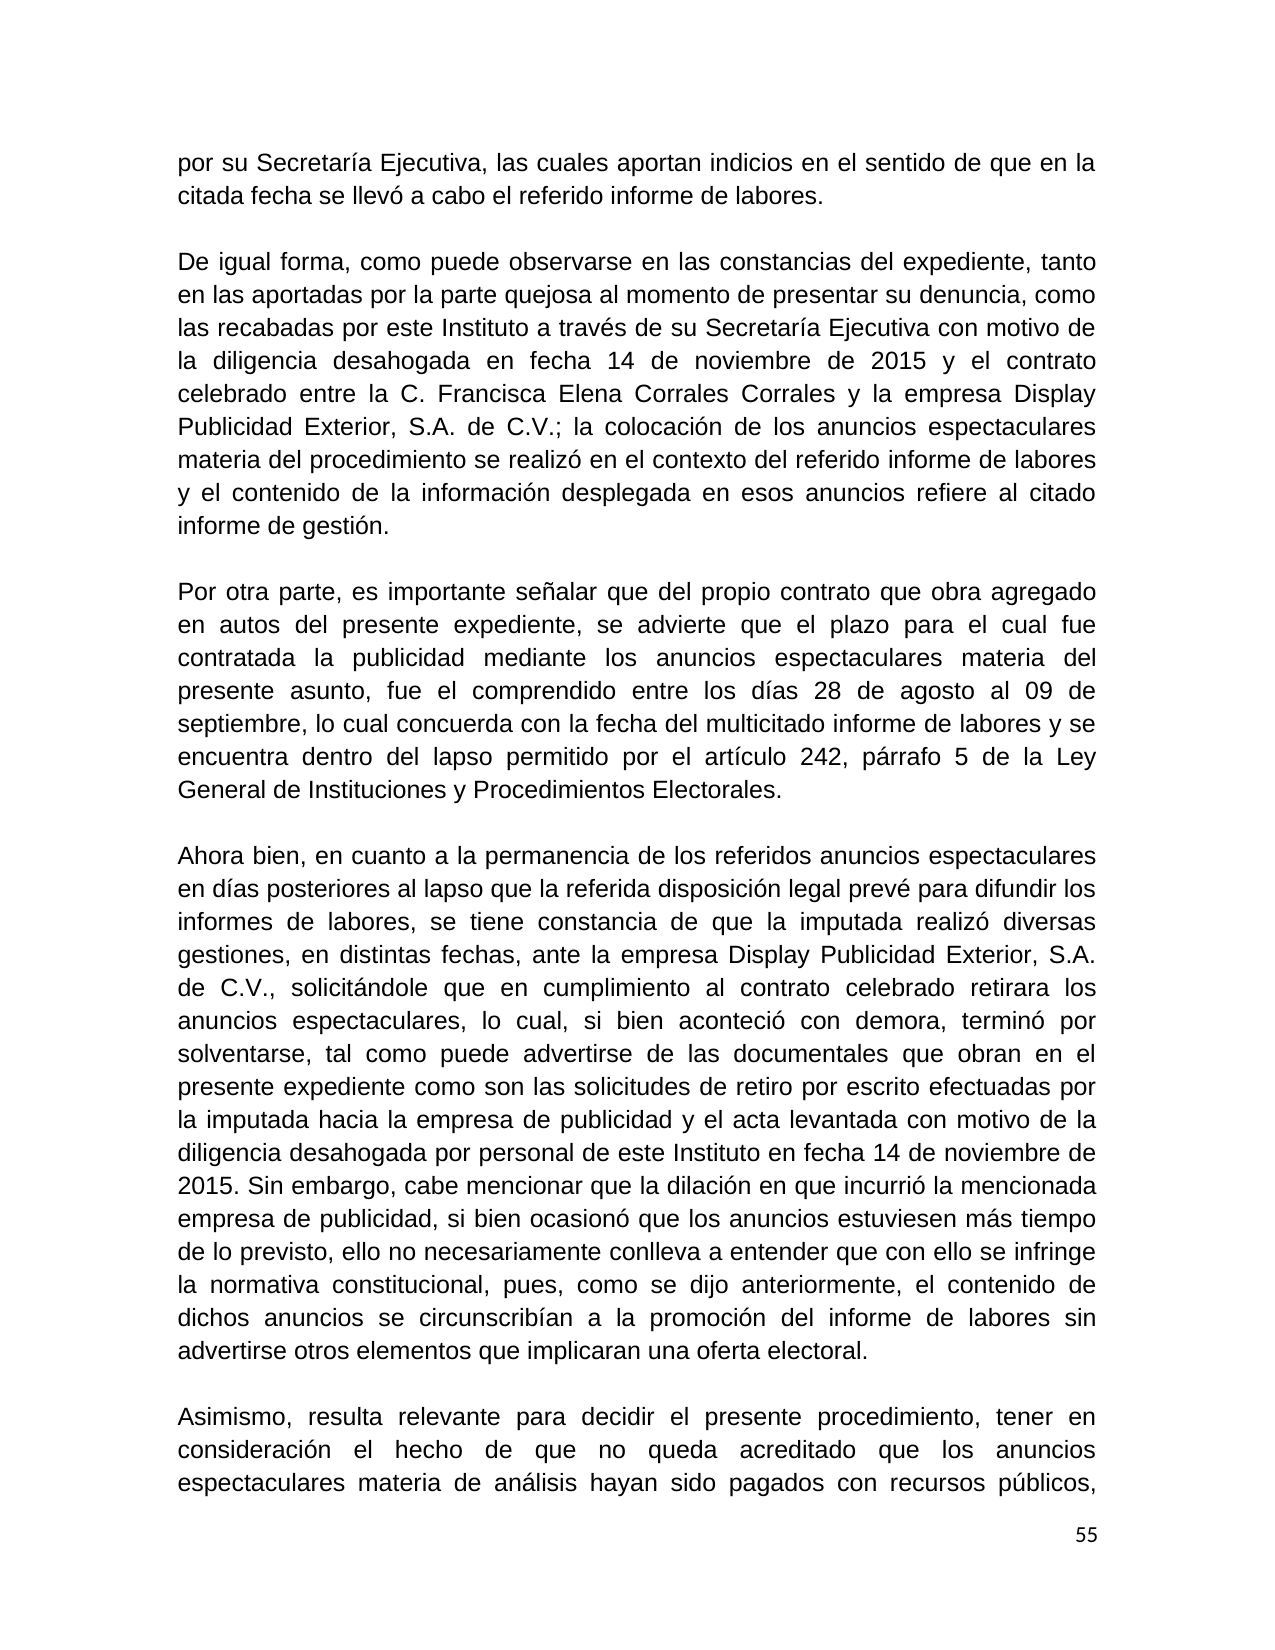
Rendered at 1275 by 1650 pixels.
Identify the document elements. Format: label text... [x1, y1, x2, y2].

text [177, 1402, 1098, 1497]
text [177, 148, 1098, 209]
text Ahora bien, en cuanto a la permanencia de los referidos anuncios espectaculares en días posteriores al lapso que la referida disposición legal prevé para difundir los informes de labores, se tiene constancia de que la imputada realizó diversas gestiones, en distintas fechas, ante la empresa Display Publicidad Exterior, S.A. de C.V., solicitándole que en cumplimiento al contrato celebrado retirara los anuncios espectaculares, lo cual, si bien aconteció con demora, terminó por solventarse, tal como puede advertirse de las documentales que obran en el presente expediente como son las solicitudes de retiro por escrito efectuadas por la imputada hacia la empresa de publicidad y el acta levantada con motivo de la diligencia desahogada por personal de este Instituto en fecha 14 de noviembre de 2015. Sin embargo, cabe mencionar que la dilación en que incurrió la mencionada empresa de publicidad, si bien ocasionó que los anuncios estuviesen más tiempo de lo previsto, ello no necesariamente conlleva a entender que con ello se infringe la normativa constitucional, pues, como se dijo anteriormente, el contenido de dichos anuncios se circunscribían a la promoción del informe de labores sin advertirse otros elementos que implicaran una oferta electoral. [177, 841, 1098, 1365]
text Por otra parte, es importante señalar que del propio contrato que obra agregado en autos del presente expediente, se advierte que el plazo para el cual fue contratada la publicidad mediante los anuncios espectaculares materia del presente asunto, fue el comprendido entre los días 28 de agosto al 09 de septiembre, lo cual concuerda con la fecha del multicitado informe de labores y se encuentra dentro del lapso permitido por el artículo 242, párrafo 5 de la Ley General de Instituciones y Procedimientos Electorales. [177, 577, 1098, 804]
text De igual forma, como puede observarse en las constancias del expediente, tanto en las aportadas por la parte quejosa al momento de presentar su denuncia, como las recabadas por este Instituto a través de su Secretaría Ejecutiva con motivo de la diligencia desahogada en fecha 14 de noviembre de 2015 y el contrato celebrado entre la C. Francisca Elena Corrales Corrales y la empresa Display Publicidad Exterior, S.A. de C.V.; la colocación de los anuncios espectaculares materia del procedimiento se realizó en el contexto del referido informe de labores y el contenido de la información desplegada en esos anuncios refiere al citado informe de gestión. [177, 247, 1098, 539]
